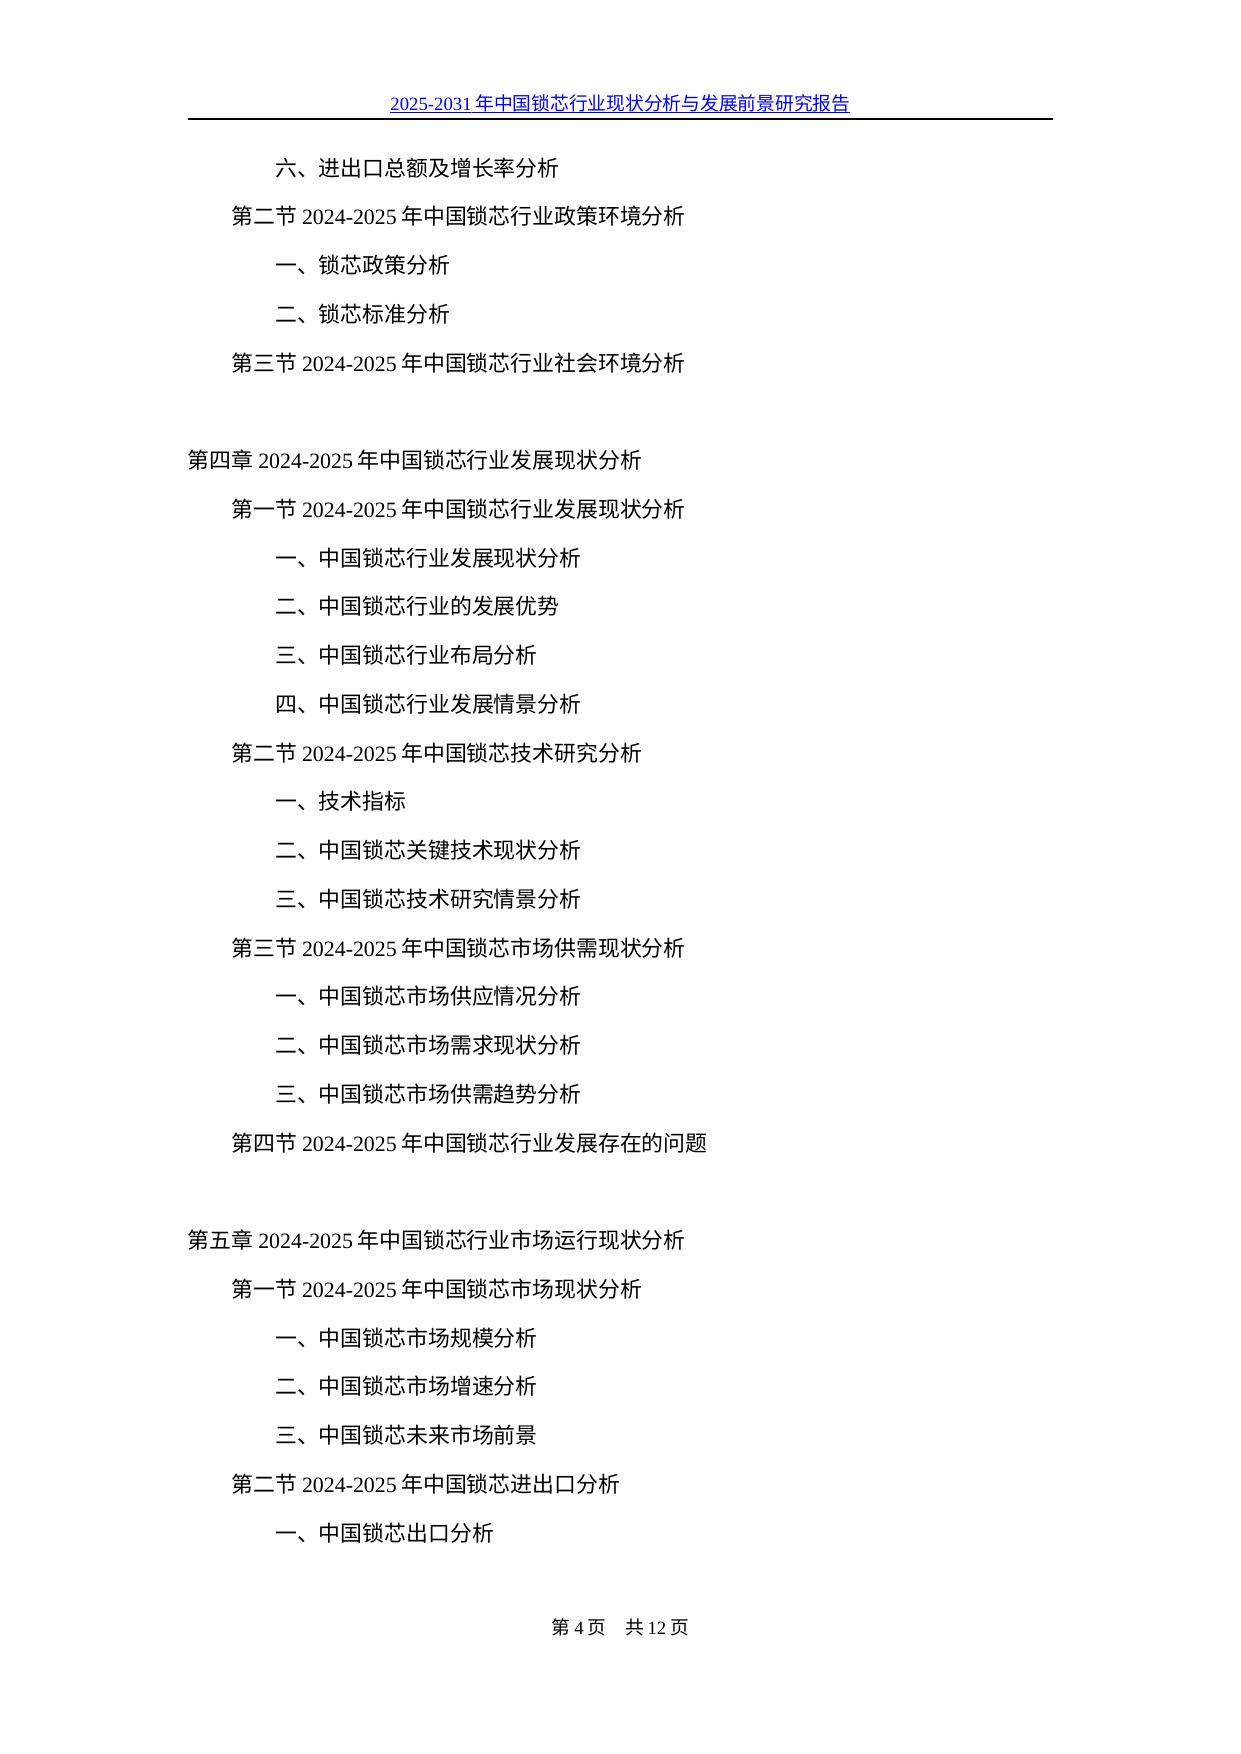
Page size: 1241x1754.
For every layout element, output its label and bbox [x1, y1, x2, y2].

text [187, 150, 1053, 1548]
